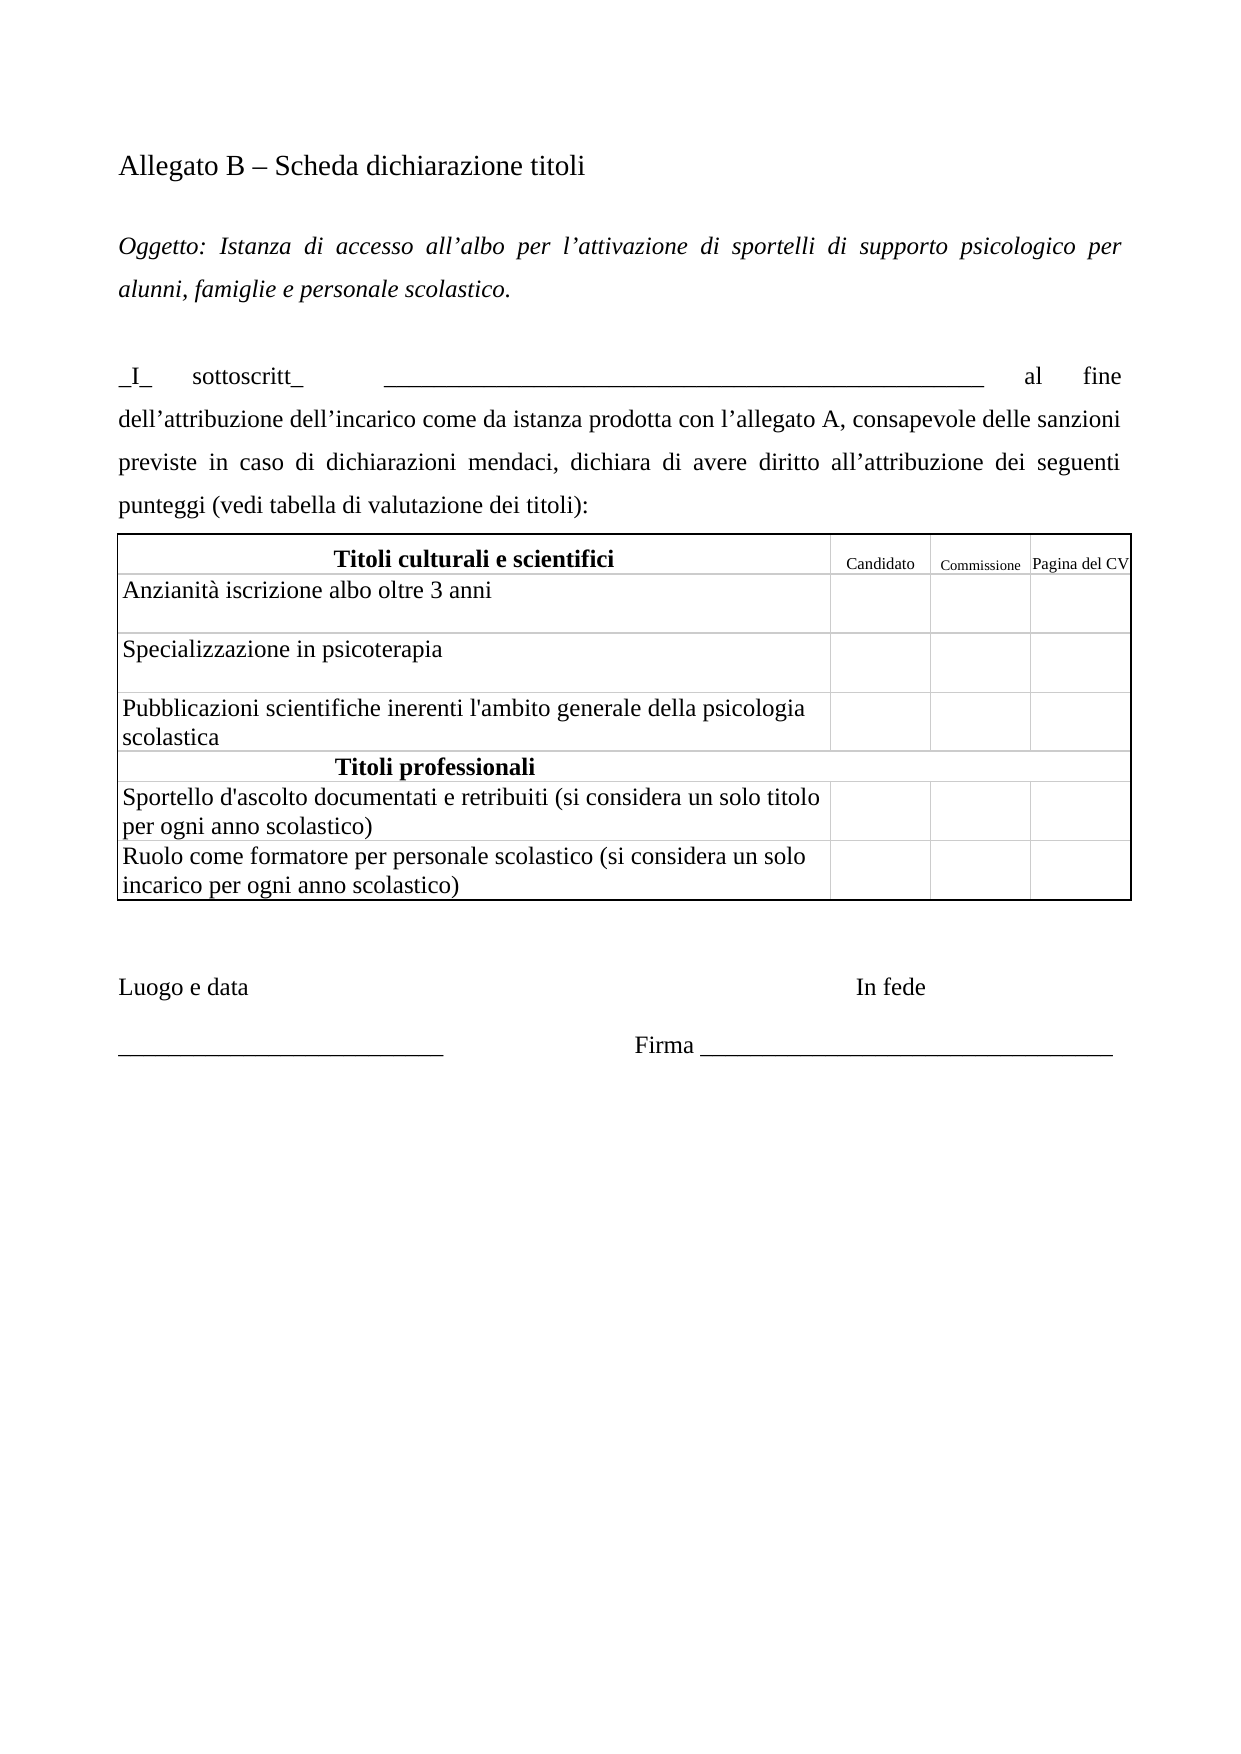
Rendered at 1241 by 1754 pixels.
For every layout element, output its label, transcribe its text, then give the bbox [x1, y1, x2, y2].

table_header Titoli culturali e scientifici [118, 535, 830, 573]
text _I_ sottoscritt_ ________________________________________________ al fine dell’attribuzione dell’incarico come da istanza prodotta con l’allegato A, consapevole delle sanzioni previste in caso di dichiarazioni mendaci, dichiara di avere diritto all’attribuzione dei seguenti punteggi (vedi tabella di valutazione dei titoli): [118, 361, 1122, 519]
table_header Candidato [831, 535, 930, 573]
text Luogo e data In fede [118, 972, 1122, 1001]
table_cell [1031, 693, 1130, 750]
table_cell [1031, 634, 1130, 691]
table_header Commissione [931, 535, 1030, 573]
table_cell [1031, 575, 1130, 632]
table_cell [931, 634, 1030, 691]
text Oggetto: Istanza di accesso all’albo per l’attivazione di sportelli di supporto psicologico per alunni, famiglie e personale scolastico. [118, 231, 1122, 303]
table_cell [831, 841, 930, 899]
table_cell [831, 693, 930, 750]
text Allegato B – Scheda dichiarazione titoli [118, 148, 1122, 181]
table_cell [1031, 841, 1130, 899]
table_cell [1031, 782, 1130, 840]
table_cell [931, 782, 1030, 840]
table_cell Titoli professionali [118, 752, 1130, 781]
table_cell [931, 575, 1030, 632]
table_cell Ruolo come formatore per personale scolastico (si considera un solo incarico per ogni anno scolastico) [118, 841, 830, 899]
table_cell Sportello d'ascolto documentati e retribuiti (si considera un solo titolo per ogni anno scolastico) [118, 782, 830, 840]
table_cell Specializzazione in psicoterapia [118, 634, 830, 691]
table_header Pagina del CV [1031, 535, 1130, 573]
table_cell [831, 634, 930, 691]
text __________________________ Firma _________________________________ [118, 1030, 1122, 1058]
table_cell [931, 693, 1030, 750]
table_cell Pubblicazioni scientifiche inerenti l'ambito generale della psicologia scolastica [118, 693, 830, 750]
table_cell [831, 782, 930, 840]
table_cell [931, 841, 1030, 899]
table_cell [831, 575, 930, 632]
table_cell Anzianità iscrizione albo oltre 3 anni [118, 575, 830, 632]
